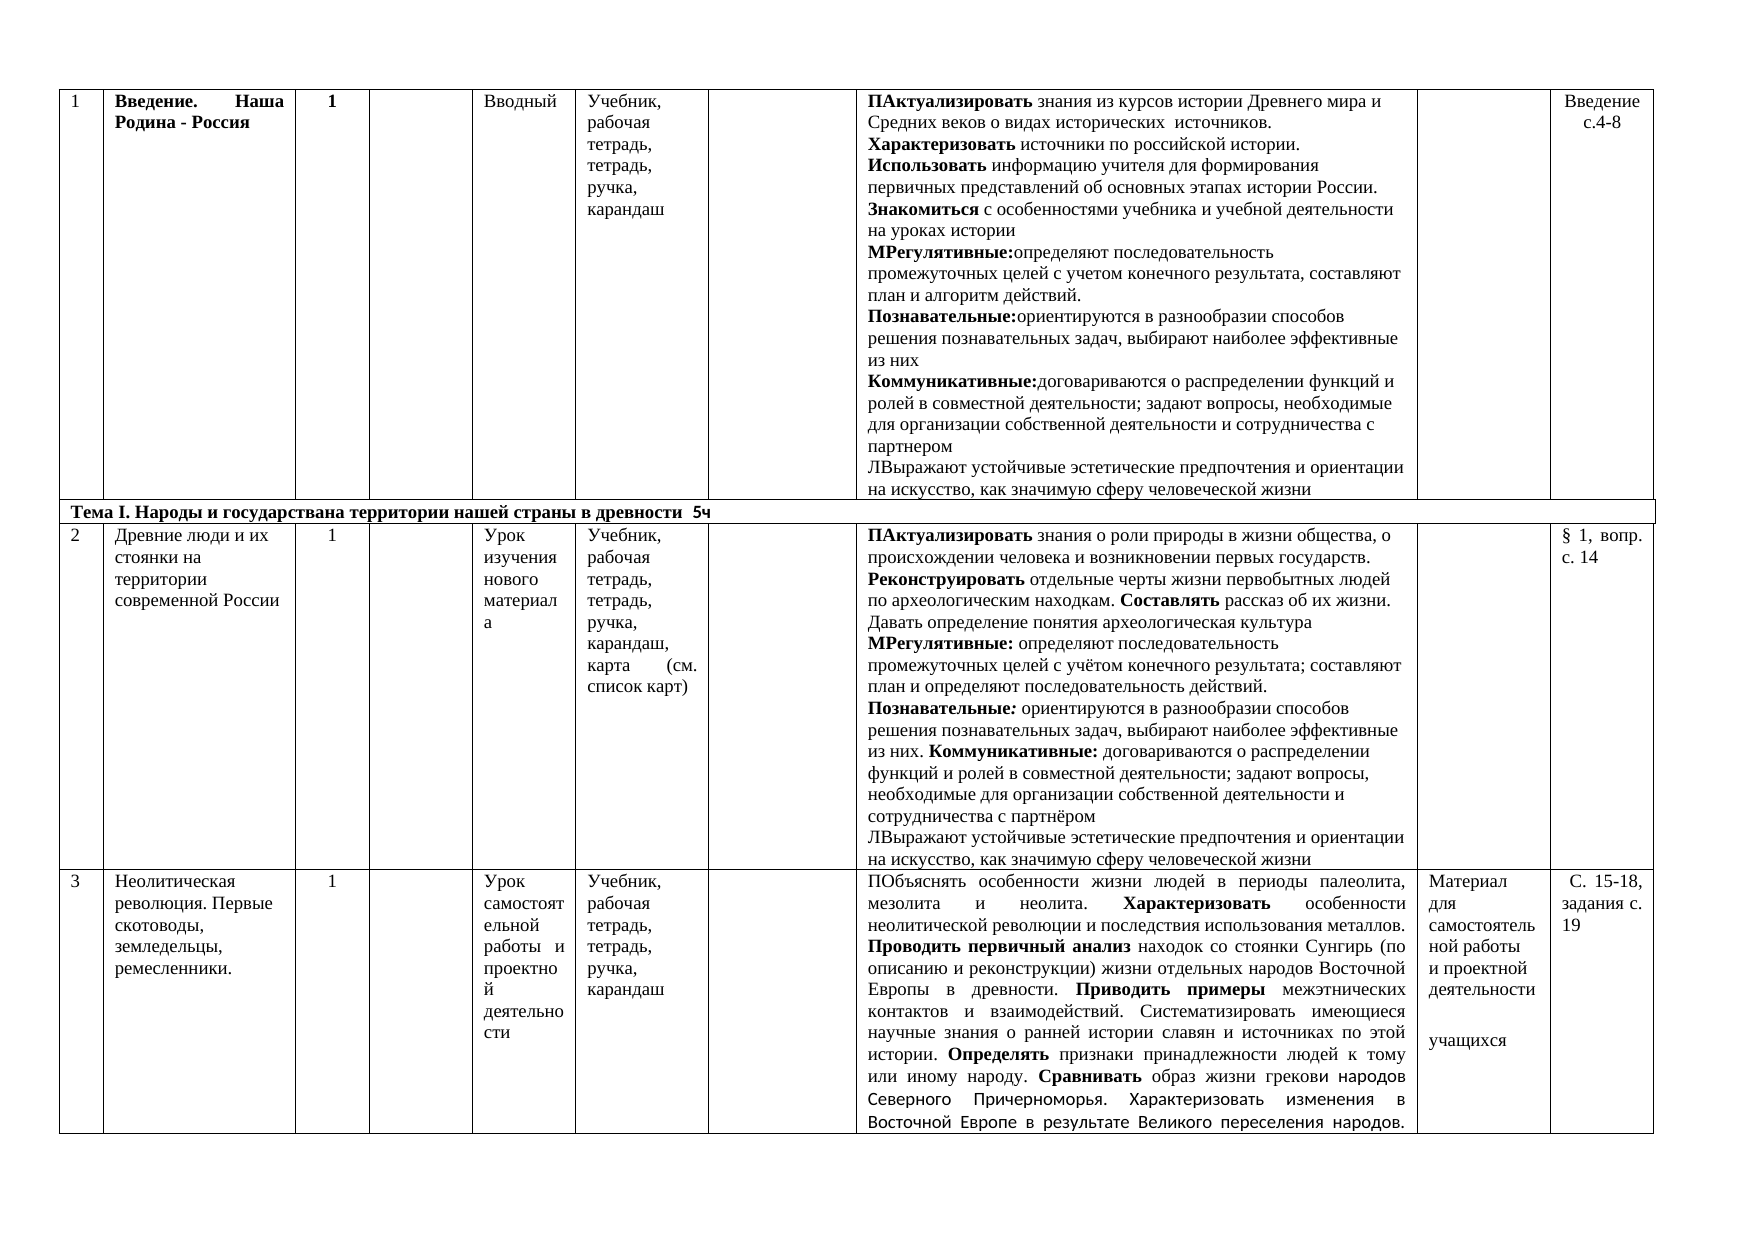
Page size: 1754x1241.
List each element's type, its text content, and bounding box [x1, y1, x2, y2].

table_cell § 1, вопр. с. 14 [1551, 524, 1653, 869]
table_cell Тема I. Народы и государствана территории нашей страны в древности 5ч [60, 500, 1655, 523]
table_cell 1 [296, 524, 369, 869]
table_cell ПАктуализировать знания о роли природы в жизни общества, о происхождении человека и возникновении первых государств. Реконструировать отдельные черты жизни первобытных людей по археологическим находкам. Составлять рассказ об их жизни. Давать определение понятия археологическая культура МРегулятивные: определяют последовательность промежуточных целей с учётом конечного результата; составляют план и определяют последовательность действий. Познавательные: ориентируются в разнообразии способов решения познавательных задач, выбирают наиболее эффективные из них. Коммуникативные: договариваются о распределении функций и ролей в совместной деятельности; задают вопросы, необходимые для организации собственной деятельности и сотрудничества с партнёром ЛВыражают устойчивые эстетические предпочтения и ориентации на искусство, как значимую сферу человеческой жизни [857, 524, 1417, 869]
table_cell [1551, 870, 1653, 1133]
table_cell [709, 90, 856, 499]
table_cell Учебник, рабочая тетрадь, тетрадь, ручка, карандаш, карта (см. список карт) [576, 524, 708, 869]
table_cell 2 [60, 524, 103, 869]
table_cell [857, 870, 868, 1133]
table_cell Древние люди и их стоянки на территории современной России [104, 524, 295, 869]
table_cell [370, 870, 472, 1133]
table_cell [709, 524, 856, 869]
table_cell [104, 870, 295, 1133]
table_cell [1418, 524, 1550, 869]
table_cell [1418, 870, 1550, 1133]
table_cell Вводный [473, 90, 575, 499]
table_cell Учебник, рабочая тетрадь, тетрадь, ручка, карандаш [576, 90, 708, 499]
table_cell 1 [296, 870, 369, 1133]
table_cell Введение. Наша Родина - Россия [104, 90, 295, 499]
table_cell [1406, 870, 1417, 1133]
table_cell 1 [60, 90, 103, 499]
table_cell 3 [60, 870, 103, 1133]
table_cell [370, 524, 472, 869]
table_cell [576, 870, 708, 1133]
table_cell Введение с.4-8 [1551, 90, 1653, 499]
table_cell 1 [296, 90, 369, 499]
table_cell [473, 870, 575, 1133]
table_cell Урок изучения нового материала [473, 524, 575, 869]
table_cell ПАктуализировать знания из курсов истории Древнего мира и Средних веков о видах исторических источников. Характеризовать источники по российской истории. Использовать информацию учителя для формирования первичных представлений об основных этапах истории России. Знакомиться с особенностями учебника и учебной деятельности на уроках истории МРегулятивные:определяют последовательность промежуточных целей с учетом конечного результата, составляют план и алгоритм действий. Познавательные:ориентируются в разнообразии способов решения познавательных задач, выбирают наиболее эффективные из них Коммуникативные:договариваются о распределении функций и ролей в совместной деятельности; задают вопросы, необходимые для организации собственной деятельности и сотрудничества с партнером ЛВыражают устойчивые эстетические предпочтения и ориентации на искусство, как значимую сферу человеческой жизни [857, 90, 1417, 499]
table_cell [370, 90, 472, 499]
table_cell [709, 870, 856, 1133]
table_cell [1418, 90, 1550, 499]
